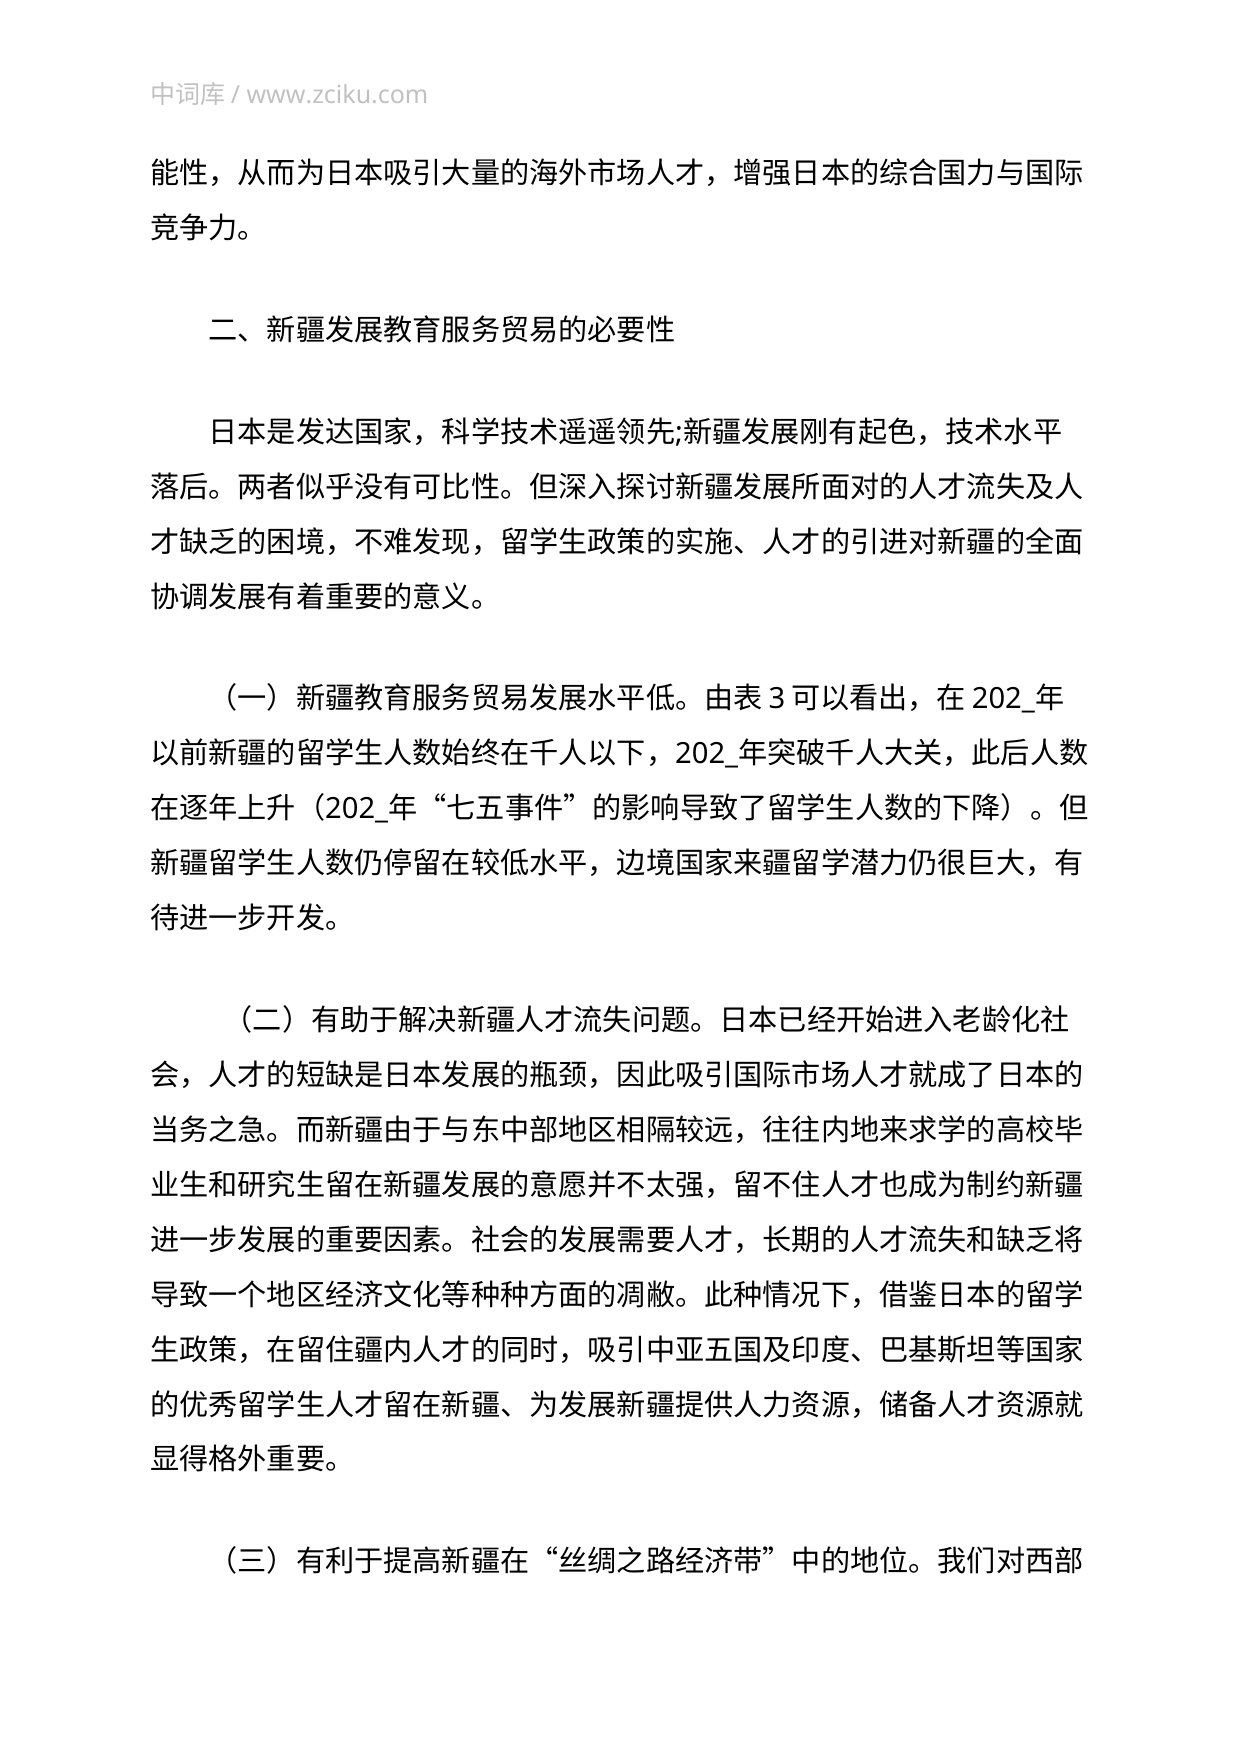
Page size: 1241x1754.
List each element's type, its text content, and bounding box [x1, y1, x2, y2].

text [150, 1538, 1090, 1580]
text （二）有助于解决新疆人才流失问题。日本已经开始进入老龄化社会，人才的短缺是日本发展的瓶颈，因此吸引国际市场人才就成了日本的当务之急。而新疆由于与东中部地区相隔较远，往往内地来求学的高校毕业生和研究生留在新疆发展的意愿并不太强，留不住人才也成为制约新疆进一步发展的重要因素。社会的发展需要人才，长期的人才流失和缺乏将导致一个地区经济文化等种种方面的凋敝。此种情况下，借鉴日本的留学生政策，在留住疆内人才的同时，吸引中亚五国及印度、巴基斯坦等国家的优秀留学生人才留在新疆、为发展新疆提供人力资源，储备人才资源就显得格外重要。 [150, 997, 1090, 1478]
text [150, 150, 1090, 247]
text 日本是发达国家，科学技术遥遥领先;新疆发展刚有起色，技术水平落后。两者似乎没有可比性。但深入探讨新疆发展所面对的人才流失及人才缺乏的困境，不难发现，留学生政策的实施、人才的引进对新疆的全面协调发展有着重要的意义。 [150, 408, 1090, 616]
text 二、新疆发展教育服务贸易的必要性 [150, 307, 1090, 349]
text （一）新疆教育服务贸易发展水平低。由表3可以看出，在202_年以前新疆的留学生人数始终在千人以下，202_年突破千人大关，此后人数在逐年上升（202_年“七五事件”的影响导致了留学生人数的下降）。但新疆留学生人数仍停留在较低水平，边境国家来疆留学潜力仍很巨大，有待进一步开发。 [150, 675, 1090, 937]
